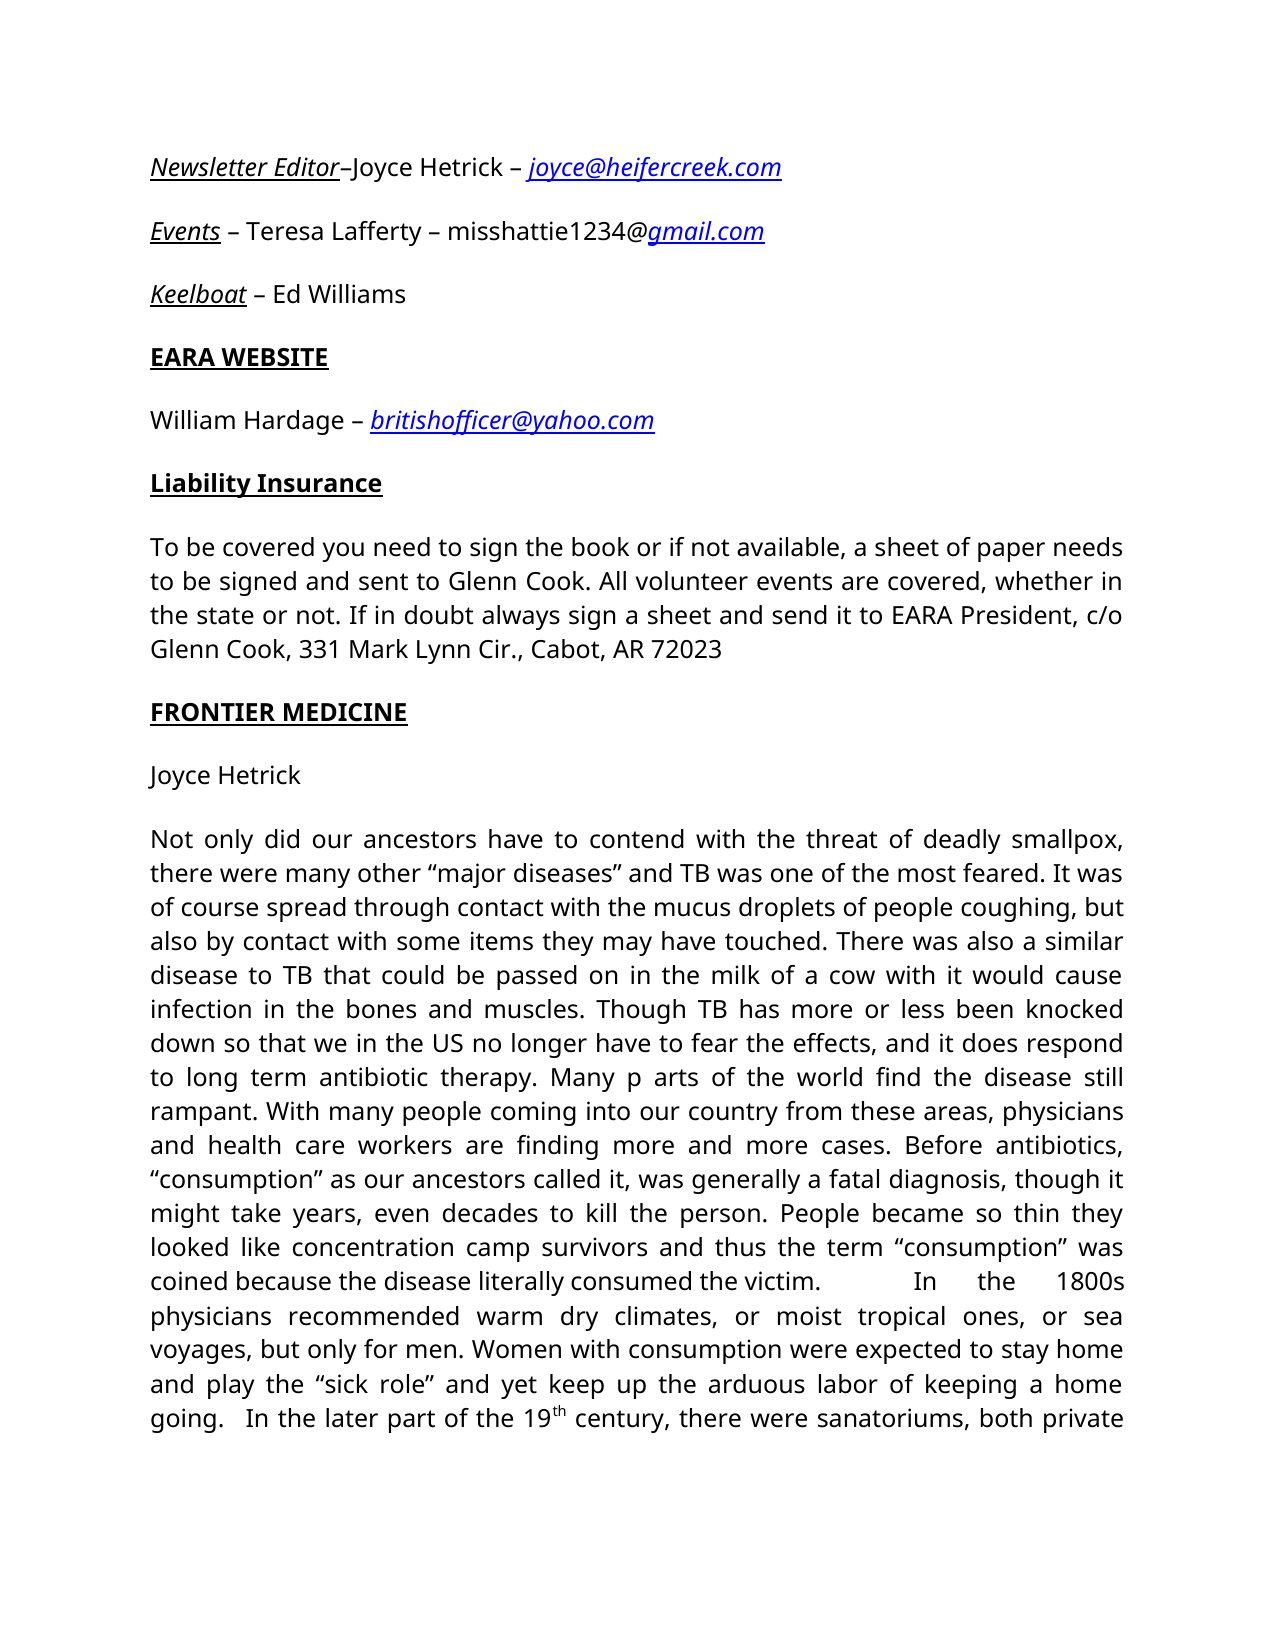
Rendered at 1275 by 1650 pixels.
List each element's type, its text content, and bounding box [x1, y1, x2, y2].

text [150, 821, 1125, 1434]
text To be covered you need to sign the book or if not available, a sheet of paper needs to be signed and sent to Glenn Cook. All volunteer events are covered, whether in the state or not. If in doubt always sign a sheet and send it to EARA President, c/o Glenn Cook, 331 Mark Lynn Cir., Cabot, AR 72023 [150, 529, 1125, 666]
text Events – Teresa Lafferty – misshattie1234@gmail.com [150, 213, 1125, 247]
text Joyce Hetrick [150, 758, 1125, 792]
text William Hardage – britishofficer@yahoo.com [150, 403, 1125, 437]
text Keelboat – Ed Williams [150, 276, 1125, 311]
text FRONTIER MEDICINE [150, 695, 1125, 729]
text Liability Insurance [150, 466, 1125, 500]
text EARA WEBSITE [150, 340, 1125, 374]
text Newsletter Editor–Joyce Hetrick – joyce@heifercreek.com [150, 150, 1125, 184]
